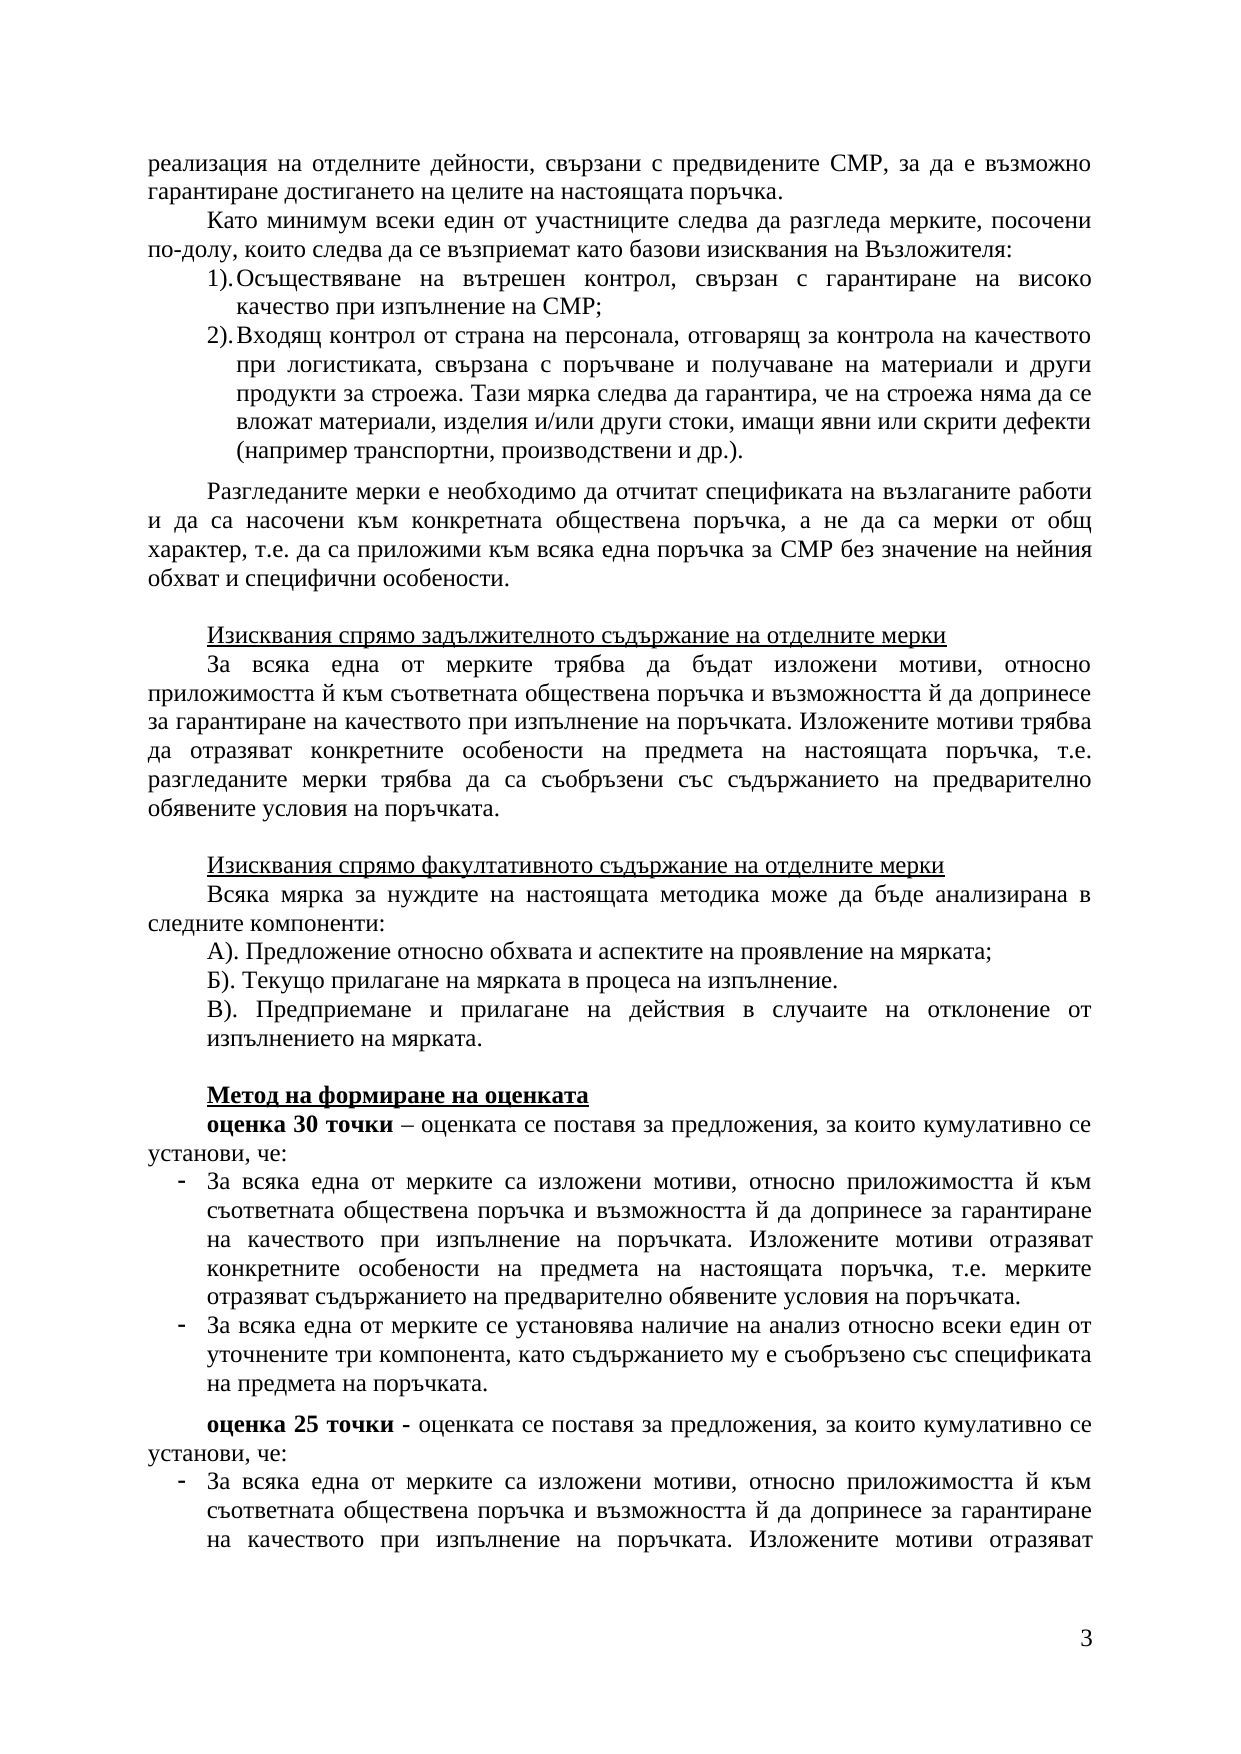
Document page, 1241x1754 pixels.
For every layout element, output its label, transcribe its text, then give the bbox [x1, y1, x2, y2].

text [148, 148, 1093, 205]
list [177, 1466, 1093, 1553]
text Всяка мярка за нуждите на настоящата методика може да бъде анализирана в следните компоненти: [148, 879, 1093, 936]
text Метод на формиране на оценката [148, 1080, 1093, 1109]
text Б). Текущо прилагане на мярката в процеса на изпълнение. [148, 965, 1093, 994]
text оценка 25 точки - оценката се поставя за предложения, за които кумулативно се установи, че: [148, 1409, 1093, 1466]
list За всяка една от мерките се установява наличие на анализ относно всеки един от уточнените три компонента, като съдържанието му е съобръзено със спецификата на предмета на поръчката. [177, 1310, 1093, 1396]
text Изисквания спрямо факултативното съдържание на отделните мерки [148, 850, 1093, 879]
text оценка 30 точки – оценката се поставя за предложения, за които кумулативно се установи, че: [148, 1109, 1093, 1166]
list Осъществяване на вътрешен контрол, свързан с гарантиране на високо качество при изпълнение на СМР; [207, 263, 1093, 320]
text Разгледаните мерки е необходимо да отчитат спецификата на възлаганите работи и да са насочени към конкретната обществена поръчка, а не да са мерки от общ характер, т.е. да са приложими към всяка една поръчка за СМР без значение на нейния обхват и специфични особености. [148, 476, 1093, 591]
list Входящ контрол от страна на персонала, отговарящ за контрола на качеството при логистиката, свързана с поръчване и получаване на материали и други продукти за строежа. Тази мярка следва да гарантира, че на строежа няма да се вложат материали, изделия и/или други стоки, имащи явни или скрити дефекти (например транспортни, производствени и др.). [207, 320, 1093, 464]
text Като минимум всеки един от участниците следва да разгледа мерките, посочени по-долу, които следва да се възприемат като базови изисквания на Възложителя: [148, 205, 1093, 263]
text За всяка една от мерките трябва да бъдат изложени мотиви, относно приложимостта й към съответната обществена поръчка и възможността й да допринесе за гарантиране на качеството при изпълнение на поръчката. Изложените мотиви трябва да отразяват конкретните особености на предмета на настоящата поръчка, т.е. разгледаните мерки трябва да са съобръзени със съдържанието на предварително обявените условия на поръчката. [148, 649, 1093, 821]
text А). Предложение относно обхвата и аспектите на проявление на мярката; [148, 936, 1093, 965]
text В). Предприемане и прилагане на действия в случаите на отклонение от изпълнението на мярката. [207, 994, 1093, 1051]
text Изисквания спрямо задължителното съдържание на отделните мерки [148, 620, 1093, 649]
